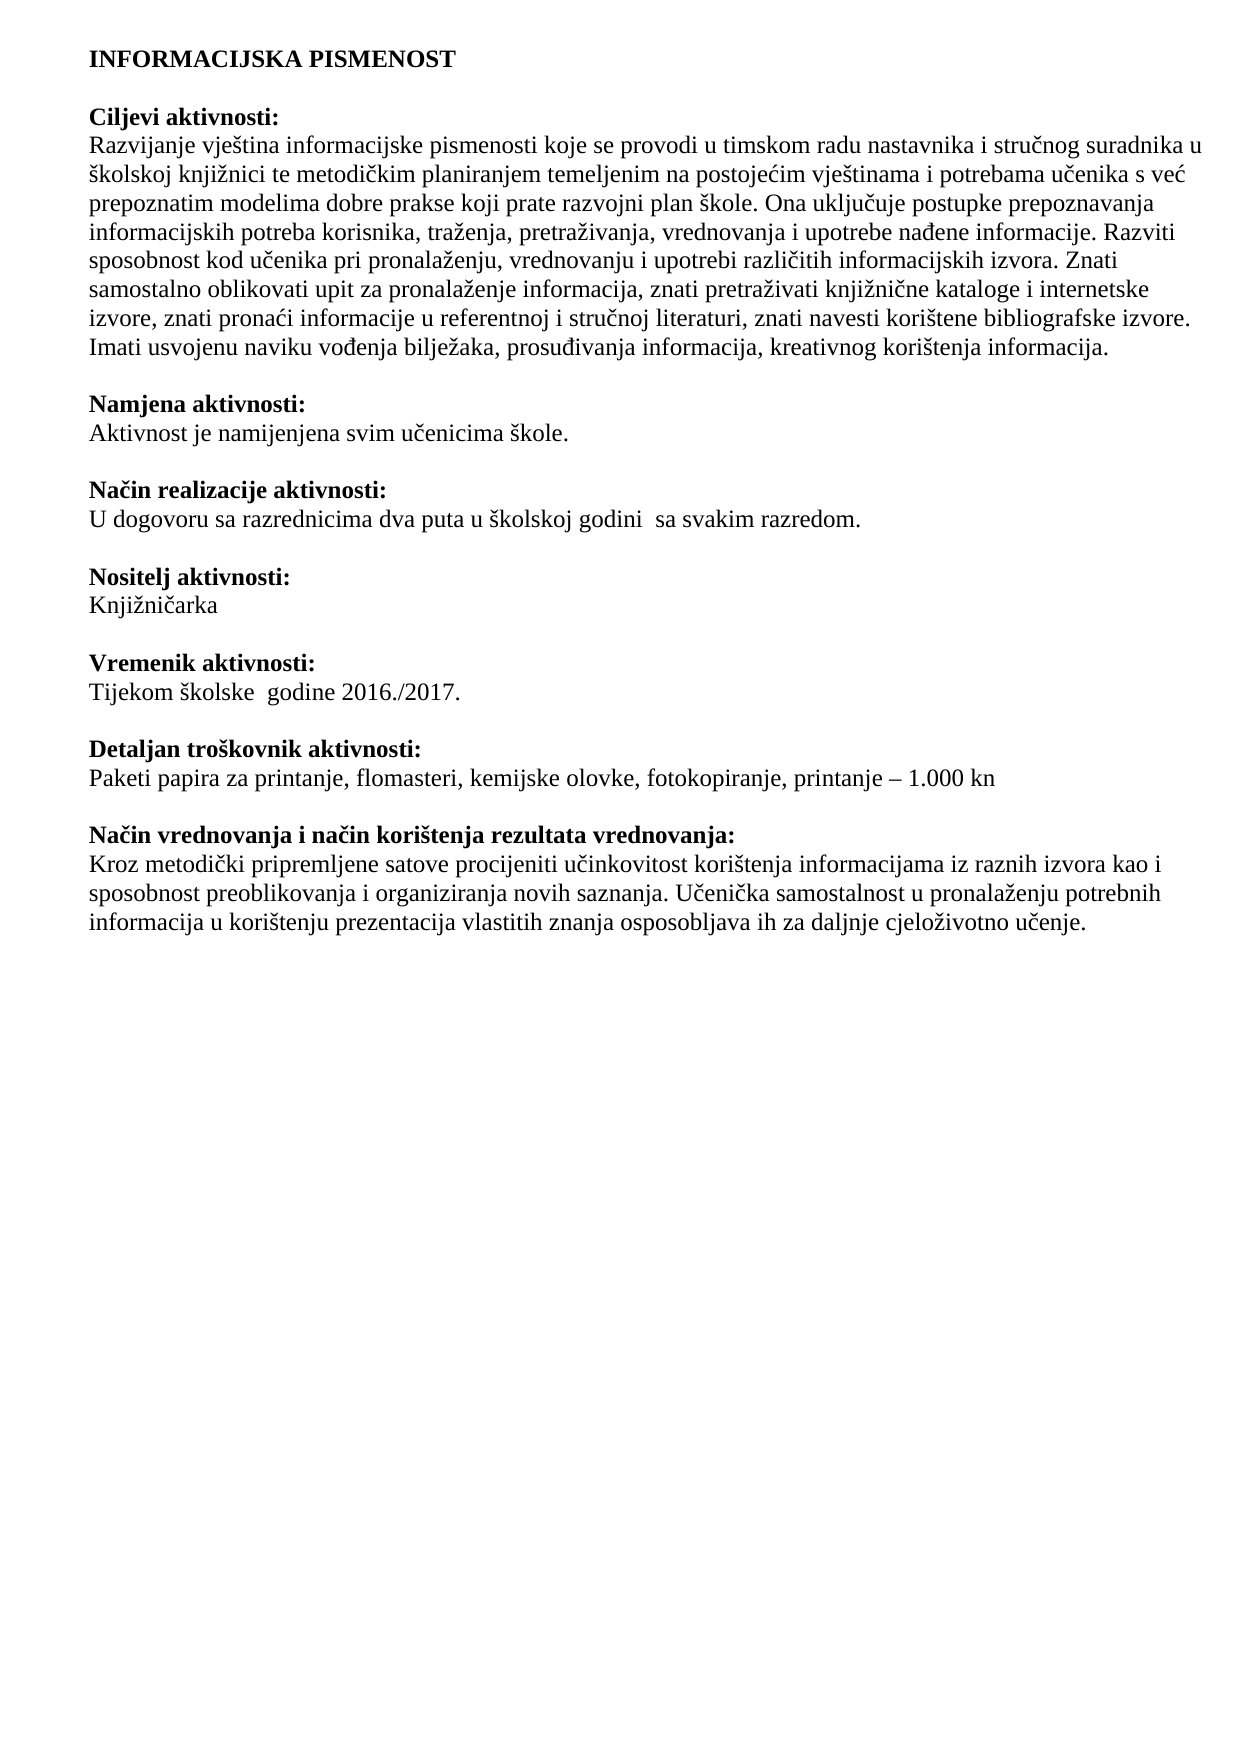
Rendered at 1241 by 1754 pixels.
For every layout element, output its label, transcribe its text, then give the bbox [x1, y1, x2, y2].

text Način vrednovanja i način korištenja rezultata vrednovanja: [89, 821, 1211, 849]
text Razvijanje vještina informacijske pismenosti koje se provodi u timskom radu nastavnika i stručnog suradnika u školskoj knjižnici te metodičkim planiranjem temeljenim na postojećim vještinama i potrebama učenika s već prepoznatim modelima dobre prakse koji prate razvojni plan škole. Ona uključuje postupke prepoznavanja informacijskih potreba korisnika, traženja, pretraživanja, vrednovanja i upotrebe nađene informacije. Razviti sposobnost kod učenika pri pronalaženju, vrednovanju i upotrebi različitih informacijskih izvora. Znati samostalno oblikovati upit za pronalaženje informacija, znati pretraživati knjižnične kataloge i internetske izvore, znati pronaći informacije u referentnoj i stručnoj literaturi, znati navesti korištene bibliografske izvore. Imati usvojenu naviku vođenja bilježaka, prosuđivanja informacija, kreativnog korištenja informacija. [89, 131, 1211, 361]
text Kroz metodički pripremljene satove procijeniti učinkovitost korištenja informacijama iz raznih izvora kao i sposobnost preoblikovanja i organiziranja novih saznanja. Učenička samostalnost u pronalaženju potrebnih informacija u korištenju prezentacija vlastitih znanja osposobljava ih za daljnje cjeloživotno učenje. [89, 849, 1211, 936]
text Tijekom školske godine 2016./2017. [89, 677, 1211, 706]
text U dogovoru sa razrednicima dva puta u školskoj godini sa svakim razredom. [89, 504, 1211, 533]
text INFORMACIJSKA PISMENOST [89, 44, 1211, 73]
text Način realizacije aktivnosti: [89, 476, 1211, 504]
text Vremenik aktivnosti: [89, 648, 1211, 677]
text Nositelj aktivnosti: [89, 562, 1211, 591]
text Knjižničarka [89, 591, 1211, 619]
text Paketi papira za printanje, flomasteri, kemijske olovke, fotokopiranje, printanje – 1.000 kn [89, 763, 1211, 792]
text Ciljevi aktivnosti: [89, 102, 1211, 131]
text Namjena aktivnosti: [89, 389, 1211, 418]
text Aktivnost je namijenjena svim učenicima škole. [89, 418, 1211, 447]
text Detaljan troškovnik aktivnosti: [89, 734, 1211, 763]
